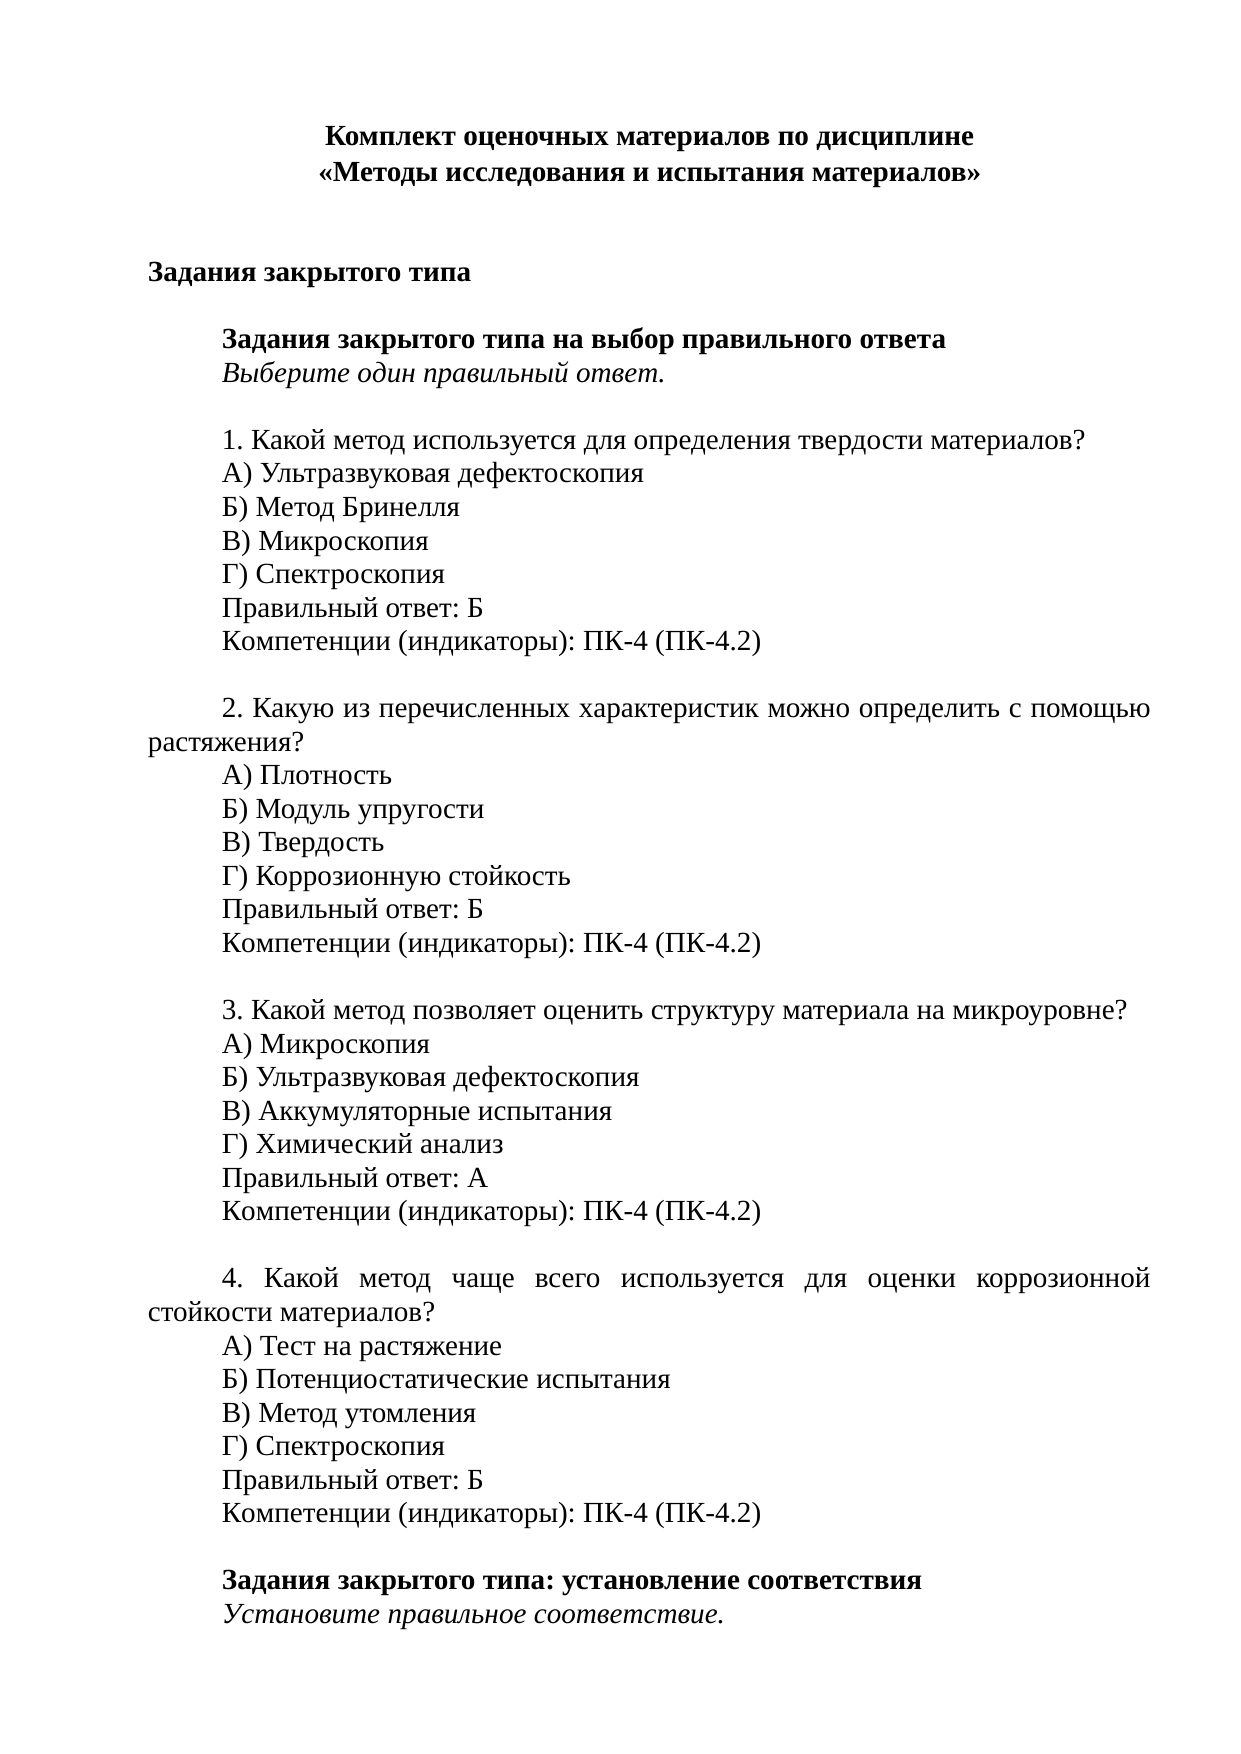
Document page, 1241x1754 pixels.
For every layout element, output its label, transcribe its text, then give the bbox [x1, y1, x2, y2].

text Компетенции (индикаторы): ПК-4 (ПК-4.2) [148, 1495, 1152, 1529]
text 4. Какой метод чаще всего используется для оценки коррозионной стойкости материалов? [148, 1261, 1152, 1328]
text Задания закрытого типа на выбор правильного ответа [148, 321, 1152, 355]
text Задания закрытого типа: установление соответствия [148, 1562, 1152, 1596]
text Правильный ответ: Б [148, 892, 1152, 925]
text А) Микроскопия [148, 1026, 1152, 1059]
text Г) Химический анализ [148, 1126, 1152, 1160]
text Правильный ответ: Б [148, 590, 1152, 623]
text Б) Потенциостатические испытания [148, 1361, 1152, 1395]
text 2. Какую из перечисленных характеристик можно определить с помощью растяжения? [148, 690, 1152, 757]
text Б) Метод Бринелля [148, 489, 1152, 523]
text Г) Спектроскопия [148, 1428, 1152, 1462]
text В) Аккумуляторные испытания [148, 1093, 1152, 1126]
text А) Плотность [148, 757, 1152, 791]
text Г) Спектроскопия [148, 556, 1152, 590]
text А) Ультразвуковая дефектоскопия [148, 456, 1152, 489]
text Правильный ответ: Б [148, 1462, 1152, 1495]
text «Методы исследования и испытания материалов» [148, 154, 1152, 187]
text Установите правильное соответствие. [148, 1596, 1152, 1629]
text 1. Какой метод используется для определения твердости материалов? [148, 422, 1152, 456]
text Г) Коррозионную стойкость [148, 858, 1152, 892]
text А) Тест на растяжение [148, 1328, 1152, 1361]
text Задания закрытого типа [148, 254, 1152, 288]
text Компетенции (индикаторы): ПК-4 (ПК-4.2) [148, 925, 1152, 959]
text В) Микроскопия [148, 523, 1152, 556]
text 3. Какой метод позволяет оценить структуру материала на микроуровне? [148, 992, 1152, 1026]
text Правильный ответ: А [148, 1160, 1152, 1193]
text В) Метод утомления [148, 1395, 1152, 1428]
text Б) Ультразвуковая дефектоскопия [148, 1059, 1152, 1093]
text Компетенции (индикаторы): ПК-4 (ПК-4.2) [148, 1193, 1152, 1227]
text Б) Модуль упругости [148, 791, 1152, 824]
text Компетенции (индикаторы): ПК-4 (ПК-4.2) [148, 623, 1152, 657]
text Комплект оценочных материалов по дисциплине [148, 118, 1152, 152]
text Выберите один правильный ответ. [148, 355, 1152, 388]
text В) Твердость [148, 824, 1152, 858]
